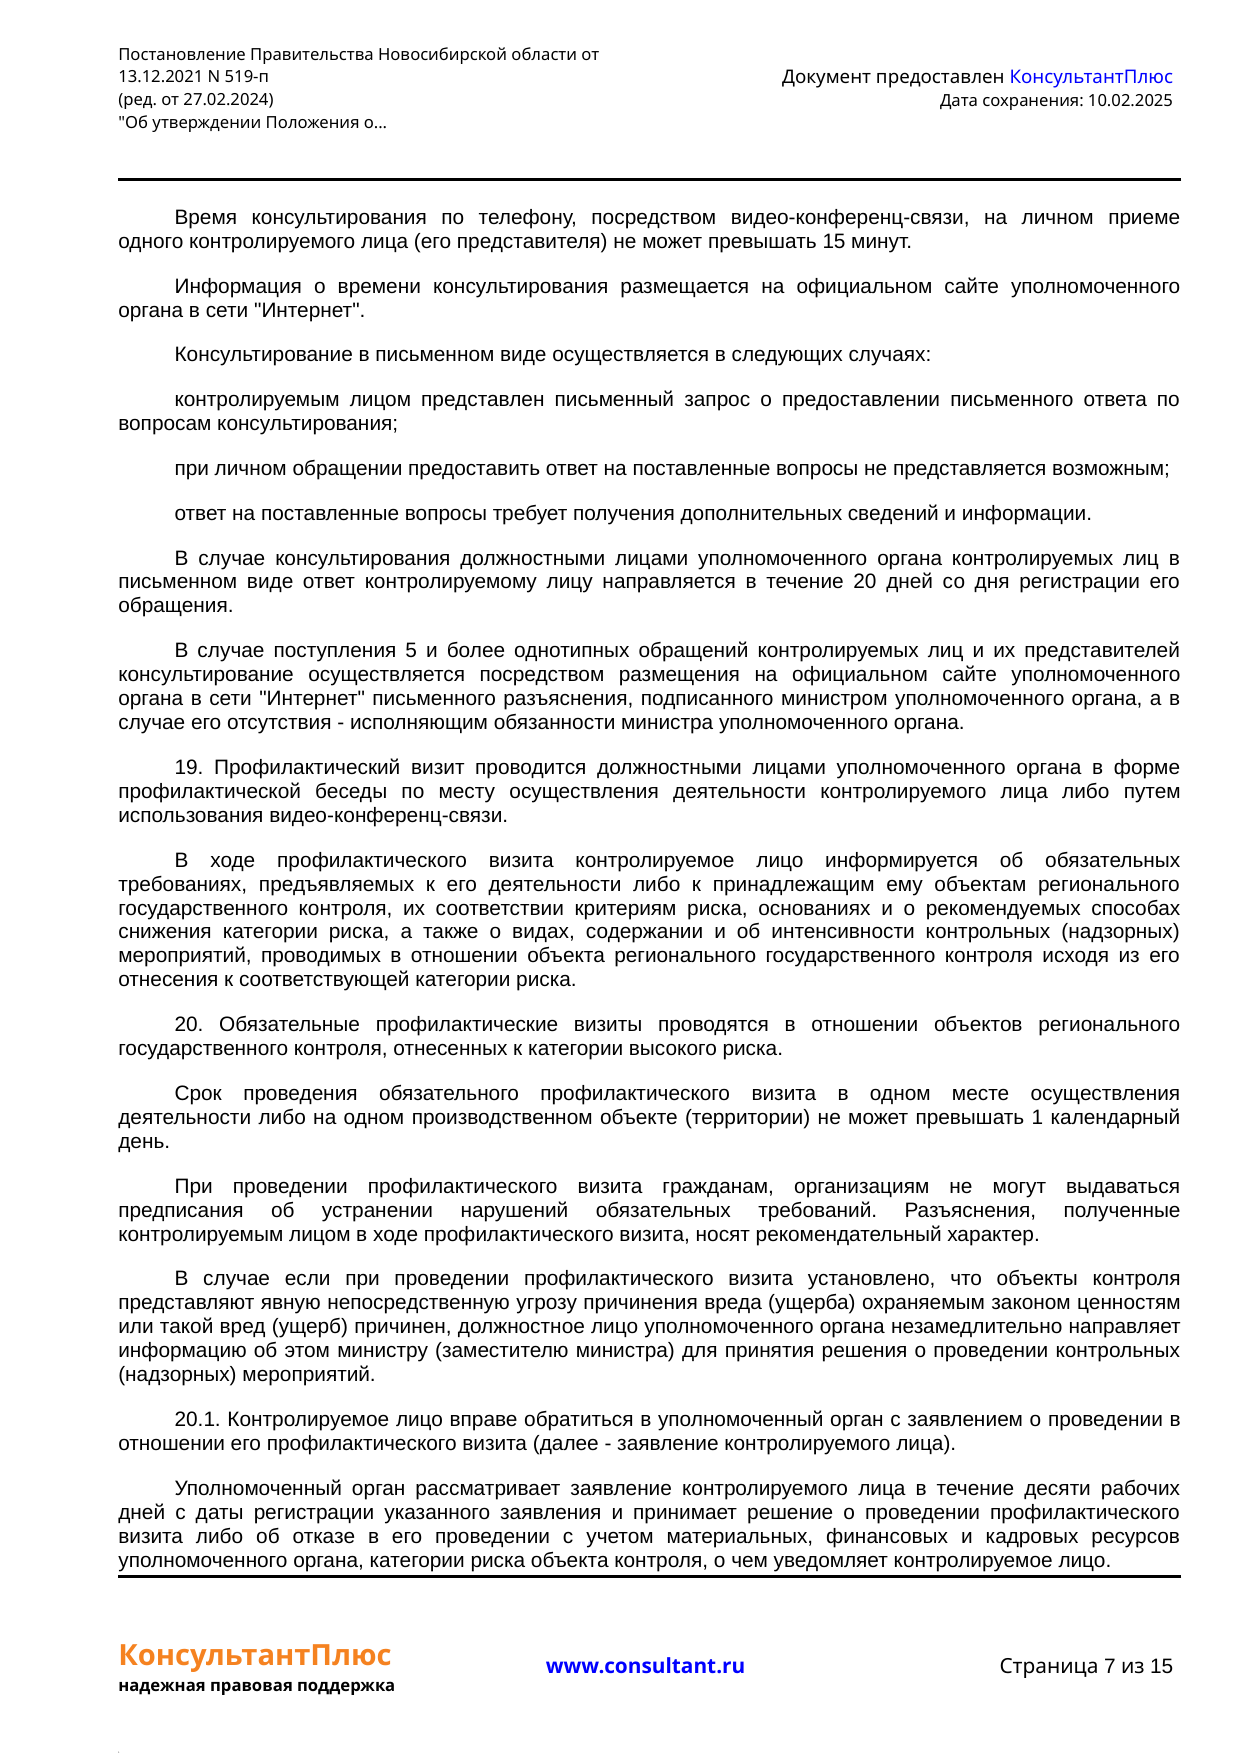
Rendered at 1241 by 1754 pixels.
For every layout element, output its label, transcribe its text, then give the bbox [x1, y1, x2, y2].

text ответ на поставленные вопросы требует получения дополнительных сведений и информации. [118, 501, 1181, 524]
text 19. Профилактический визит проводится должностными лицами уполномоченного органа в форме профилактической беседы по месту осуществления деятельности контролируемого лица либо путем использования видео-конференц-связи. [118, 755, 1181, 827]
text Информация о времени консультирования размещается на официальном сайте уполномоченного органа в сети "Интернет". [118, 273, 1181, 321]
text В ходе профилактического визита контролируемое лицо информируется об обязательных требованиях, предъявляемых к его деятельности либо к принадлежащим ему объектам регионального государственного контроля, их соответствии критериям риска, основаниях и о рекомендуемых способах снижения категории риска, а также о видах, содержании и об интенсивности контрольных (надзорных) мероприятий, проводимых в отношении объекта регионального государственного контроля исходя из его отнесения к соответствующей категории риска. [118, 847, 1181, 991]
text В случае если при проведении профилактического визита установлено, что объекты контроля представляют явную непосредственную угрозу причинения вреда (ущерба) охраняемым законом ценностям или такой вред (ущерб) причинен, должностное лицо уполномоченного органа незамедлительно направляет информацию об этом министру (заместителю министра) для принятия решения о проведении контрольных (надзорных) мероприятий. [118, 1266, 1181, 1386]
text Время консультирования по телефону, посредством видео-конференц-связи, на личном приеме одного контролируемого лица (его представителя) не может превышать 15 минут. [118, 205, 1181, 253]
text В случае консультирования должностными лицами уполномоченного органа контролируемых лиц в письменном виде ответ контролируемому лицу направляется в течение 20 дней со дня регистрации его обращения. [118, 545, 1181, 617]
text Срок проведения обязательного профилактического визита в одном месте осуществления деятельности либо на одном производственном объекте (территории) не может превышать 1 календарный день. [118, 1081, 1181, 1153]
text При проведении профилактического визита гражданам, организациям не могут выдаваться предписания об устранении нарушений обязательных требований. Разъяснения, полученные контролируемым лицом в ходе профилактического визита, носят рекомендательный характер. [118, 1173, 1181, 1245]
text 20.1. Контролируемое лицо вправе обратиться в уполномоченный орган с заявлением о проведении в отношении его профилактического визита (далее - заявление контролируемого лица). [118, 1407, 1181, 1455]
text контролируемым лицом представлен письменный запрос о предоставлении письменного ответа по вопросам консультирования; [118, 387, 1181, 435]
text Уполномоченный орган рассматривает заявление контролируемого лица в течение десяти рабочих дней с даты регистрации указанного заявления и принимает решение о проведении профилактического визита либо об отказе в его проведении с учетом материальных, финансовых и кадровых ресурсов уполномоченного органа, категории риска объекта контроля, о чем уведомляет контролируемое лицо. [118, 1476, 1181, 1571]
text 20. Обязательные профилактические визиты проводятся в отношении объектов регионального государственного контроля, отнесенных к категории высокого риска. [118, 1012, 1181, 1060]
text Консультирование в письменном виде осуществляется в следующих случаях: [118, 342, 1181, 366]
text при личном обращении предоставить ответ на поставленные вопросы не представляется возможным; [118, 456, 1181, 480]
text В случае поступления 5 и более однотипных обращений контролируемых лиц и их представителей консультирование осуществляется посредством размещения на официальном сайте уполномоченного органа в сети "Интернет" письменного разъяснения, подписанного министром уполномоченного органа, а в случае его отсутствия - исполняющим обязанности министра уполномоченного органа. [118, 638, 1181, 734]
